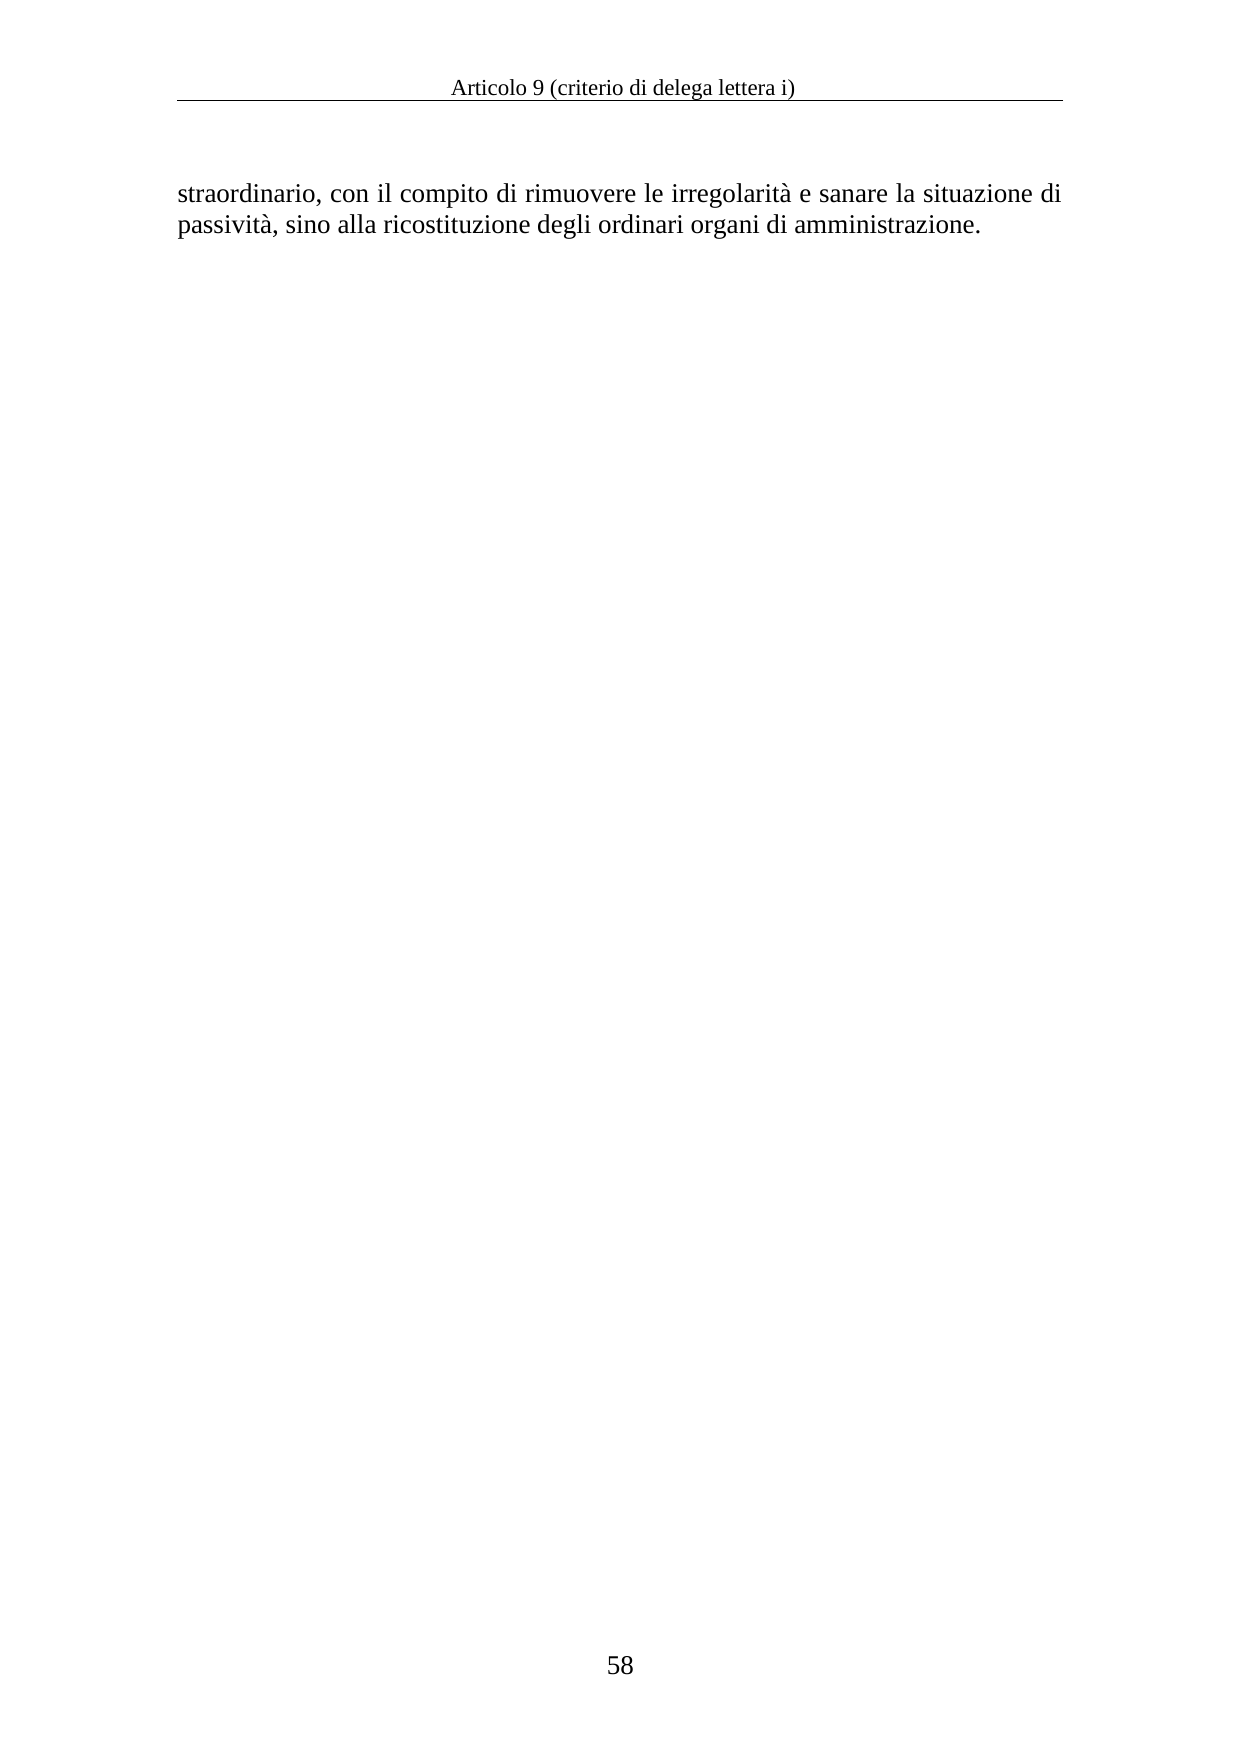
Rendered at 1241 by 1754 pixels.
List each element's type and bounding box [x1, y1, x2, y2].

text [177, 177, 1063, 239]
